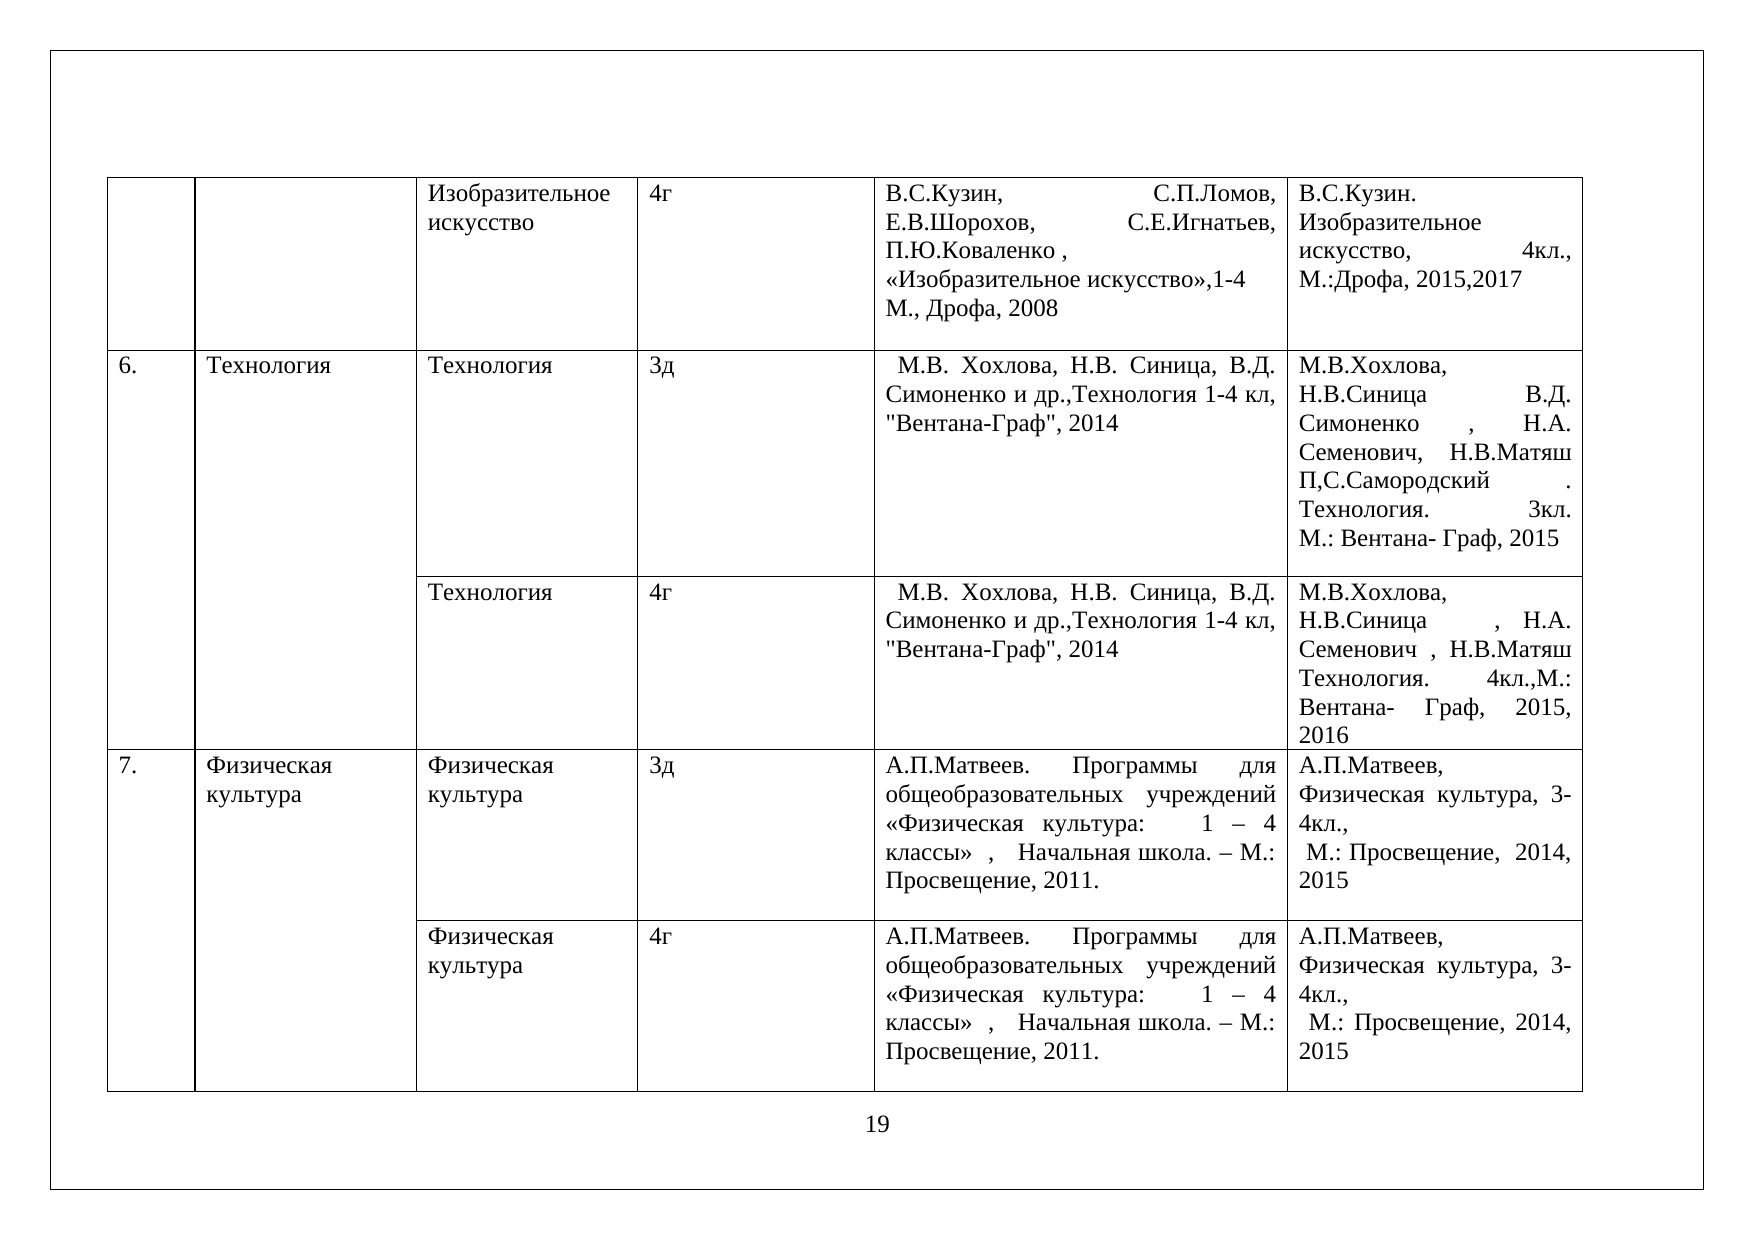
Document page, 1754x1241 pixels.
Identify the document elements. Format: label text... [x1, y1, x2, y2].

table_cell М.В. Хохлова, Н.В. Синица, В.Д. Симоненко и др.,Технология 1-4 кл, "Вентана-Граф", 2014 [875, 577, 1287, 749]
table_cell А.П.Матвеев. Программы для общеобразовательных учреждений «Физическая культура: 1 – 4 классы» , Начальная школа. – М.: Просвещение, 2011. [875, 750, 1287, 920]
table_cell Физическая культура [417, 750, 637, 920]
table_cell 4г [638, 577, 874, 749]
table_cell Технология [417, 351, 637, 576]
table_cell А.П.Матвеев, Физическая культура, 3-4кл., М.: Просвещение, 2014, 2015 [1288, 921, 1582, 1091]
table_cell 4г [638, 921, 874, 1091]
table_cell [417, 178, 637, 349]
table_cell 3д [638, 750, 874, 920]
table_cell М.В.Хохлова, Н.В.Синица В.Д. Симоненко , Н.А. Семенович, Н.В.Матяш П,С.Самородский . Технология. 3кл. М.: Вентана- Граф, 2015 [1288, 351, 1582, 576]
table_cell Физическая культура [417, 921, 637, 1091]
table_cell В.С.Кузин. Изобразительное искусство, 4кл., М.:Дрофа, 2015,2017 [1288, 178, 1582, 349]
table_cell 3д [638, 351, 874, 576]
table_cell Физическая культура [196, 750, 416, 1091]
table_cell А.П.Матвеев. Программы для общеобразовательных учреждений «Физическая культура: 1 – 4 классы» , Начальная школа. – М.: Просвещение, 2011. [875, 921, 1287, 1091]
table_cell А.П.Матвеев, Физическая культура, 3-4кл., М.: Просвещение, 2014, 2015 [1288, 750, 1582, 920]
table_cell Технология [196, 351, 416, 749]
table_cell М.В. Хохлова, Н.В. Синица, В.Д. Симоненко и др.,Технология 1-4 кл, "Вентана-Граф", 2014 [875, 351, 1287, 576]
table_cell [875, 178, 1287, 349]
table_cell 4г [638, 178, 874, 349]
table_cell 7. [108, 750, 194, 1091]
table_cell М.В.Хохлова, Н.В.Синица , Н.А. Семенович , Н.В.Матяш Технология. 4кл.,М.: Вентана- Граф, 2015, 2016 [1288, 577, 1582, 749]
table_cell Технология [417, 577, 637, 749]
table_cell 6. [108, 351, 194, 749]
